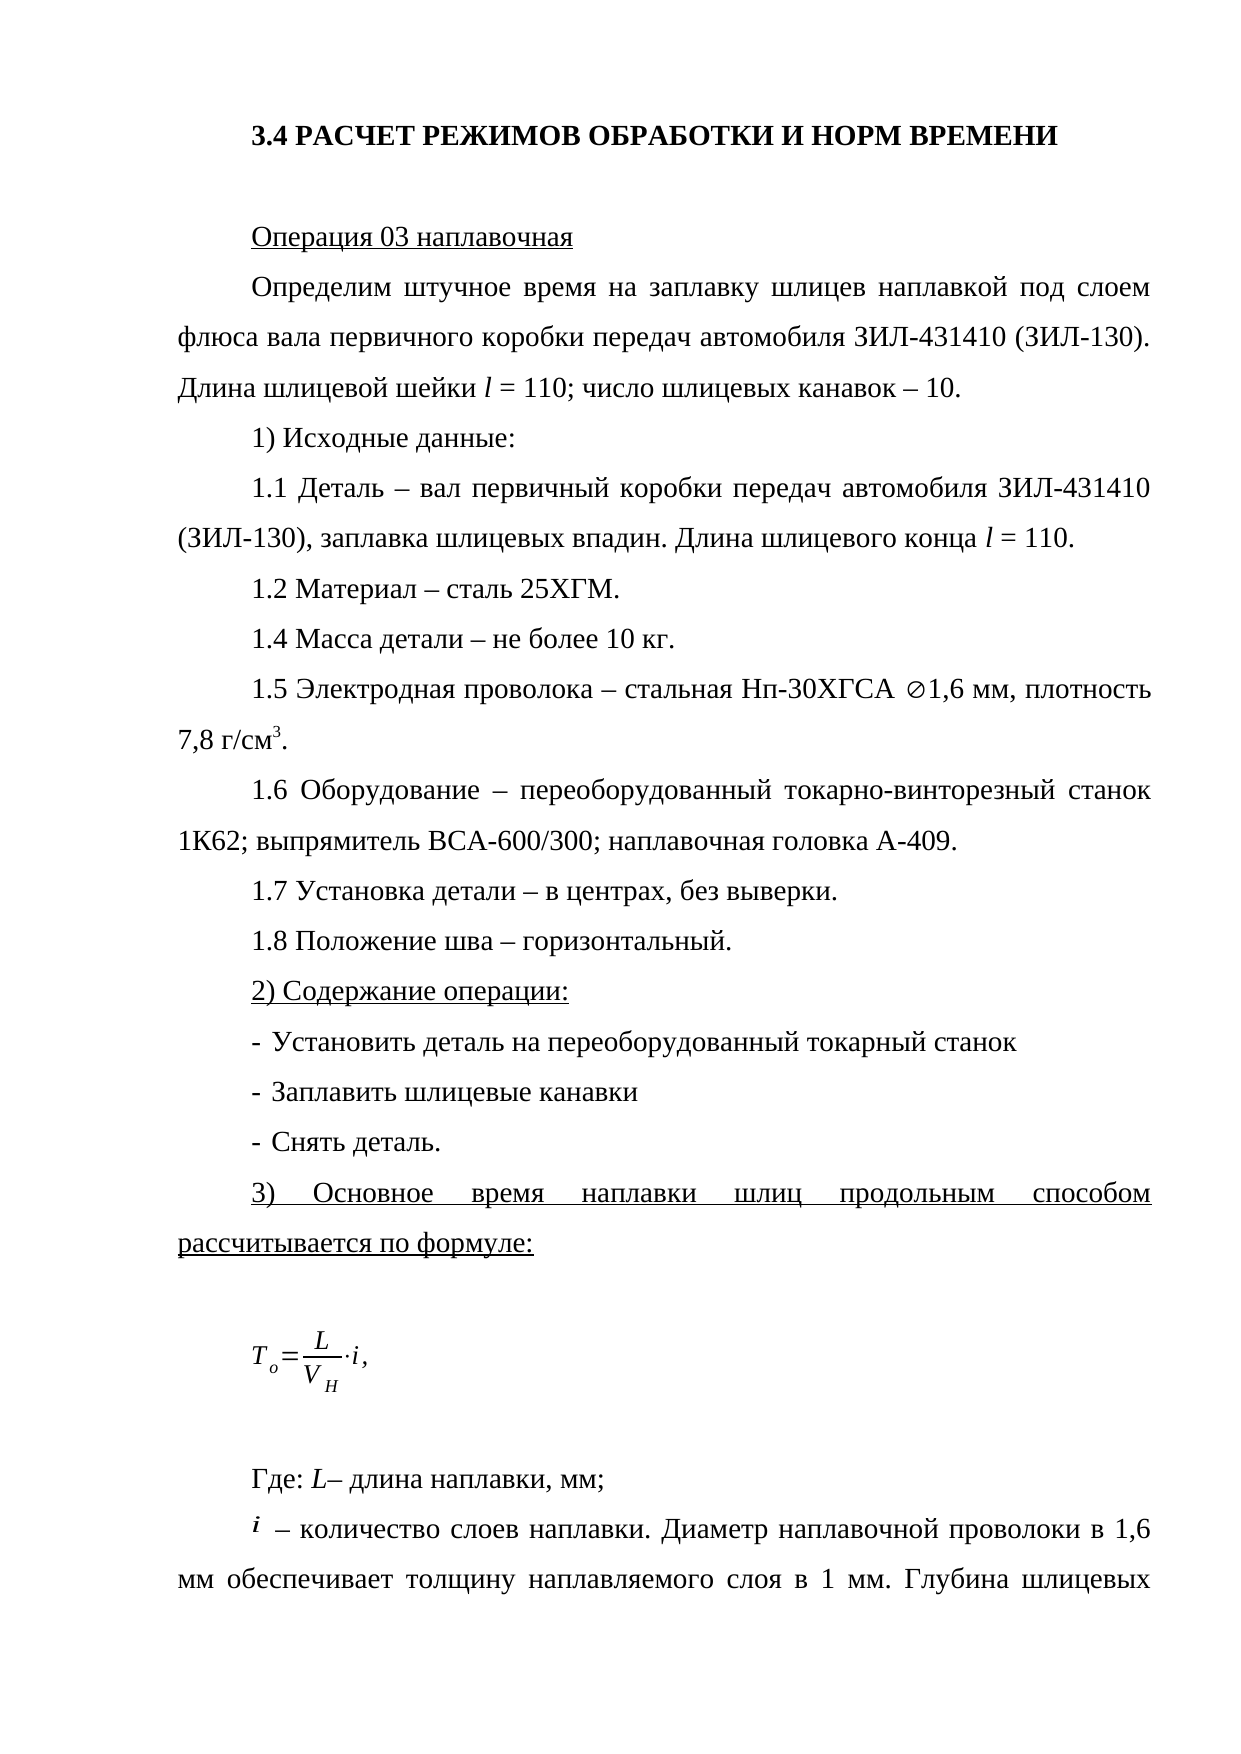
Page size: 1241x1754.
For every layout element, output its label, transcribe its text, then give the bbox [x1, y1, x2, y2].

list Снять деталь. [177, 1124, 1152, 1158]
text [177, 1511, 1152, 1595]
text 1.5 Электродная проволока – стальная Нп-30ХГСА 1,6 мм, плотность 7,8 г/см3. [177, 672, 1152, 756]
text Операция 03 наплавочная [177, 219, 1152, 252]
text 1.1 Деталь – вал первичный коробки передач автомобиля ЗИЛ-431410 (ЗИЛ-130), заплавка шлицевых впадин. Длина шлицевого конца l = 110. [177, 470, 1152, 554]
list Установить деталь на переоборудованный токарный станок [177, 1024, 1152, 1057]
text Где: L– длина наплавки, мм; [177, 1461, 1152, 1494]
text Определим штучное время на заплавку шлицев наплавкой под слоем флюса вала первичного коробки передач автомобиля ЗИЛ-431410 (ЗИЛ-130). Длина шлицевой шейки l = 110; число шлицевых канавок – 10. [177, 269, 1152, 403]
text 3.4 Расчет режимов обработки и норм времени [177, 118, 1152, 152]
text 1) Исходные данные: [177, 420, 1152, 453]
text 3) Основное время наплавки шлиц продольным способом рассчитывается по формуле: [177, 1175, 1152, 1259]
text 1.8 Положение шва – горизонтальный. [177, 923, 1152, 957]
text 1.2 Материал – сталь 25ХГМ. [177, 571, 1152, 604]
text 2) Содержание операции: [177, 973, 1152, 1007]
text 1.4 Масса детали – не более . [177, 621, 1152, 655]
list Заплавить шлицевые канавки [177, 1074, 1152, 1108]
text 1.6 Оборудование – переоборудованный токарно-винторезный станок 1К62; выпрямитель ВСА-600/300; наплавочная головка А-409. [177, 772, 1152, 856]
text 1.7 Установка детали – в центрах, без выверки. [177, 873, 1152, 906]
